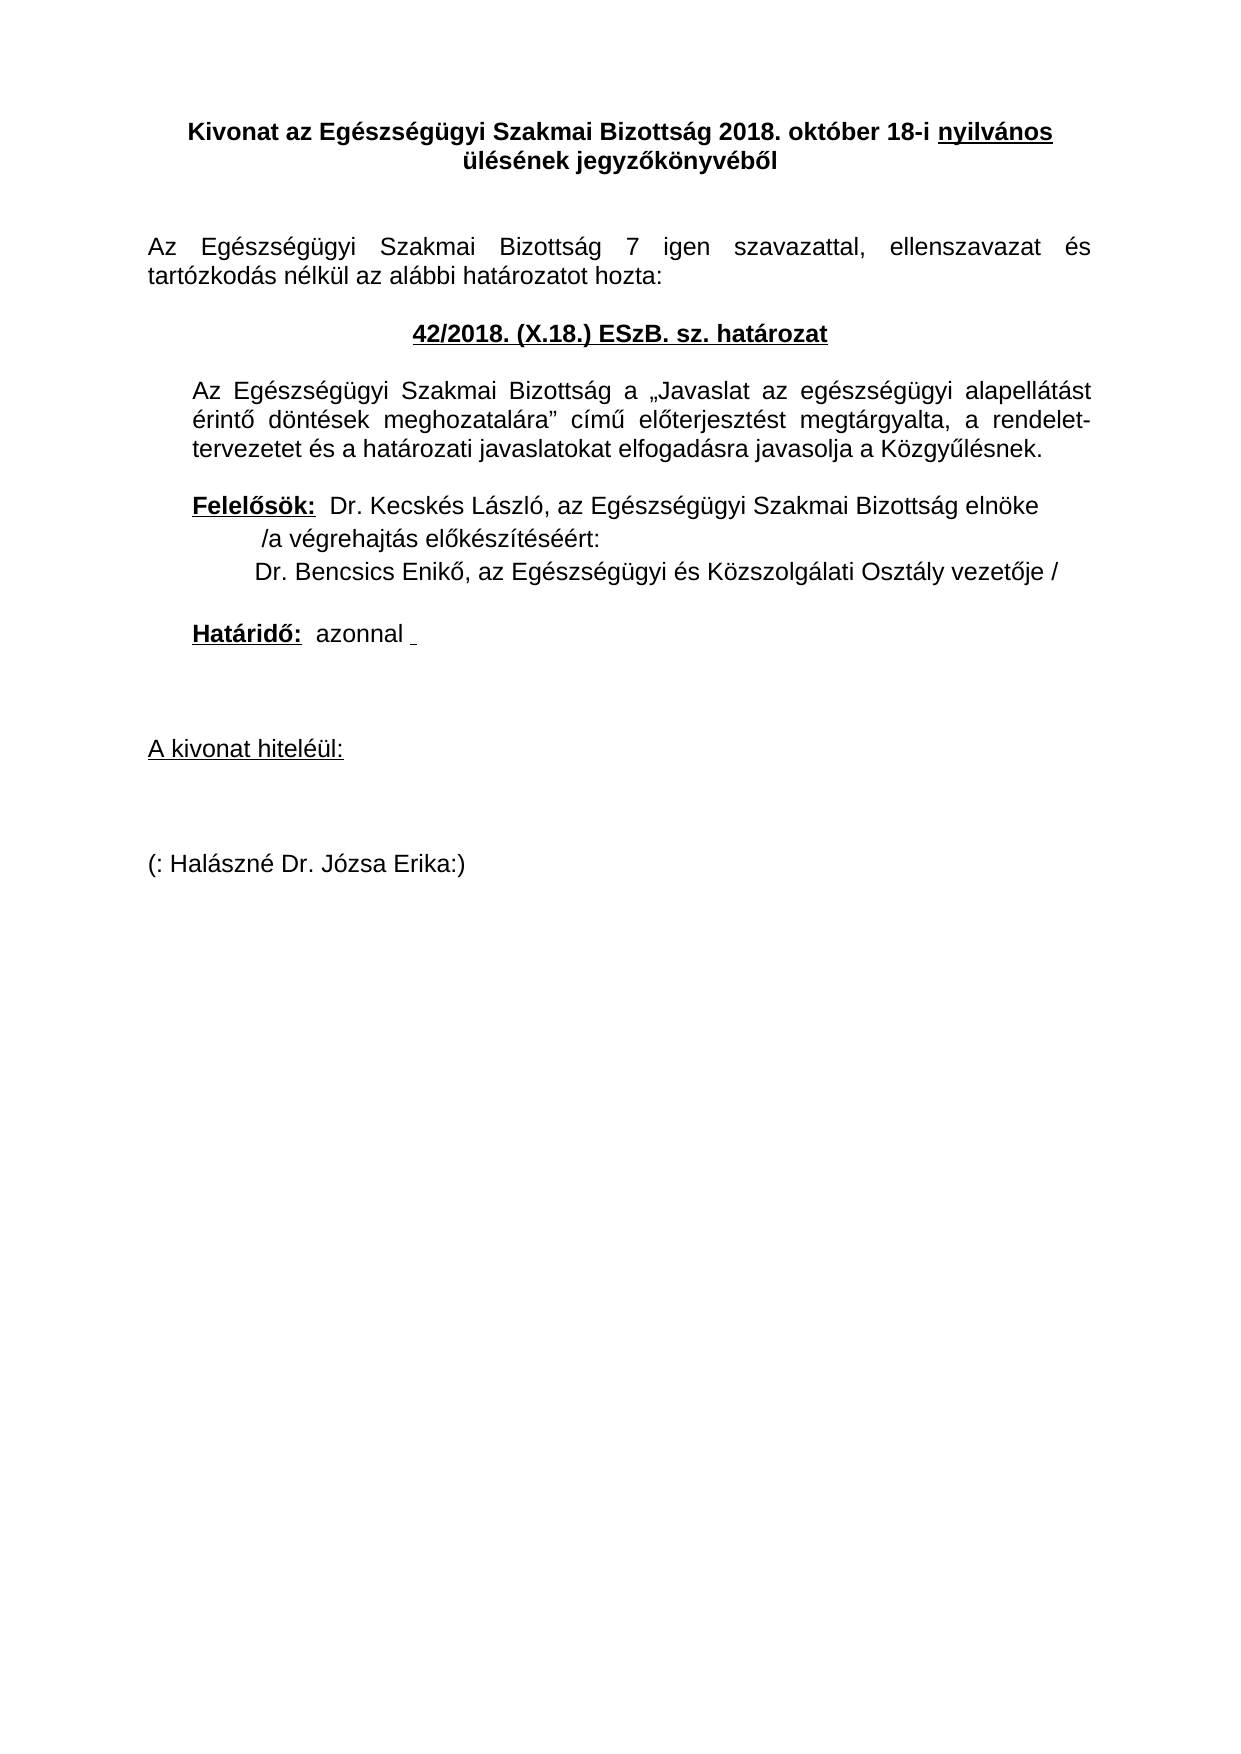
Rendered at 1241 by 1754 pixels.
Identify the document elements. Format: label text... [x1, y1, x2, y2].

text Felelősök: Dr. Kecskés László, az Egészségügyi Szakmai Bizottság elnöke [192, 491, 1093, 520]
text (: Halászné Dr. Józsa Erika:) [148, 849, 1093, 878]
text Dr. Bencsics Enikő, az Egészségügyi és Közszolgálati Osztály vezetője / [192, 557, 1093, 586]
text A kivonat hiteléül: [148, 734, 1093, 763]
text Határidő: azonnal [192, 619, 1093, 648]
text /a végrehajtás előkészítéséért: [192, 524, 1093, 553]
text Az Egészségügyi Szakmai Bizottság 7 igen szavazattal, ellenszavazat és tartózkodás nélkül az alábbi határozatot hozta: [148, 232, 1093, 290]
text Az Egészségügyi Szakmai Bizottság a „Javaslat az egészségügyi alapellátást érintő döntések meghozatalára” című előterjesztést megtárgyalta, a rendelet-tervezetet és a határozati javaslatokat elfogadásra javasolja a Közgyűlésnek. [192, 376, 1093, 462]
text Kivonat az Egészségügyi Szakmai Bizottság 2018. október 18-i nyilvános ülésének jegyzőkönyvéből [148, 117, 1093, 175]
text 42/2018. (X.18.) ESzB. sz. határozat [148, 319, 1093, 347]
